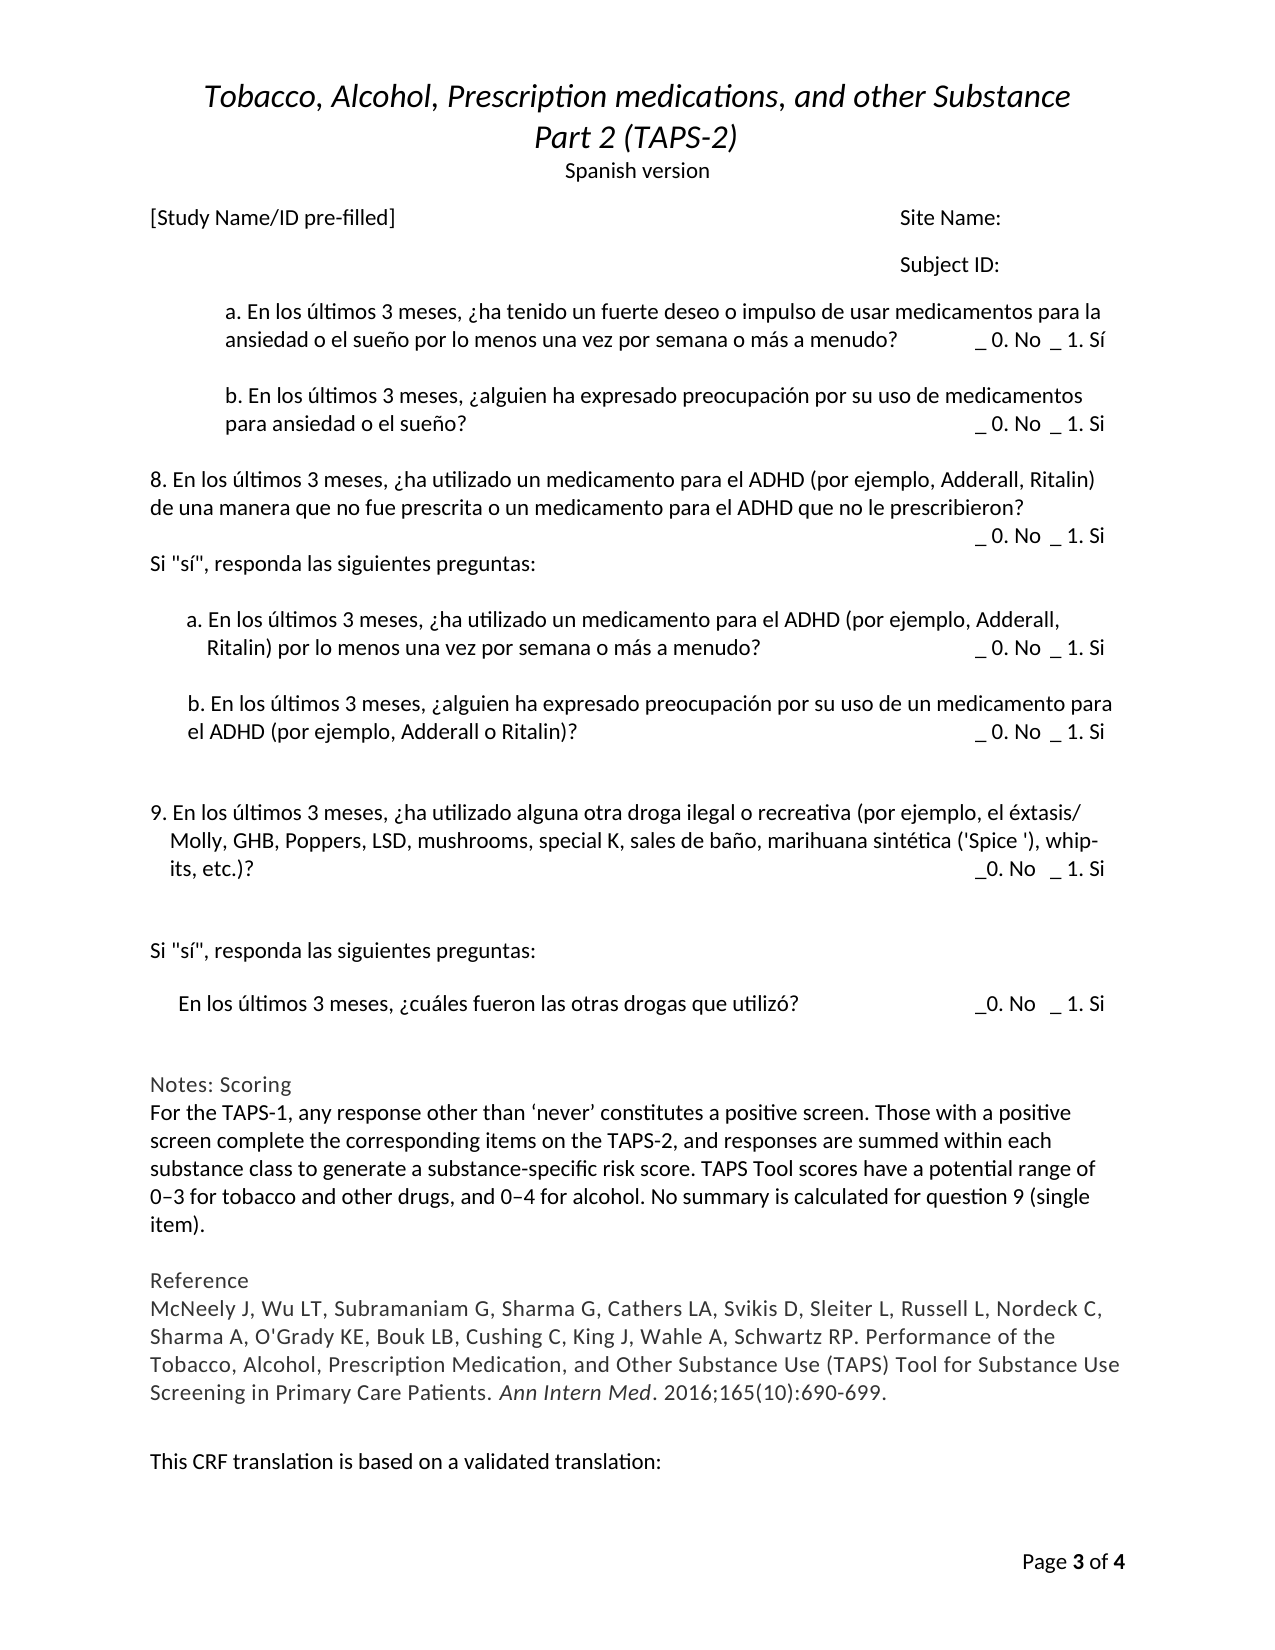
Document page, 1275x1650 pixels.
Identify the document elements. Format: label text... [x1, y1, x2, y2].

text This CRF translation is based on a validated translation: [150, 1447, 1125, 1475]
text Reference [150, 1266, 1125, 1294]
text b. En los últimos 3 meses, ¿alguien ha expresado preocupación por su uso de un medicamento para el ADHD (por ejemplo, Adderall o Ritalin)? _ 0. No _ 1. Si [187, 661, 1125, 745]
text a. En los últimos 3 meses, ¿ha tenido un fuerte deseo o impulso de usar medicamentos para la ansiedad o el sueño por lo menos una vez por semana o más a menudo? _ 0. No _ 1. Sí [225, 297, 1125, 353]
text McNeely J, Wu LT, Subramaniam G, Sharma G, Cathers LA, Svikis D, Sleiter L, Russell L, Nordeck C, Sharma A, O'Grady KE, Bouk LB, Cushing C, King J, Wahle A, Schwartz RP. Performance of the Tobacco, Alcohol, Prescription Medication, and Other Substance Use (TAPS) Tool for Substance Use Screening in Primary Care Patients. Ann Intern Med. 2016;165(10):690-699. [150, 1294, 1125, 1406]
text 8. En los últimos 3 meses, ¿ha utilizado un medicamento para el ADHD (por ejemplo, Adderall, Ritalin) de una manera que no fue prescrita o un medicamento para el ADHD que no le prescribieron? [150, 437, 1125, 521]
text b. En los últimos 3 meses, ¿alguien ha expresado preocupación por su uso de medicamentos para ansiedad o el sueño? _ 0. No _ 1. Si [225, 353, 1125, 437]
text 9. En los últimos 3 meses, ¿ha utilizado alguna otra droga ilegal o recreativa (por ejemplo, el éxtasis/ Molly, GHB, Poppers, LSD, mushrooms, special K, sales de baño, marihuana sintética ('Spice '), whip-its, etc.)? _0. No _ 1. Si [150, 798, 1125, 911]
text For the TAPS-1, any response other than ‘never’ constitutes a positive screen. Those with a positive screen complete the corresponding items on the TAPS-2, and responses are summed within each substance class to generate a substance-specific risk score. TAPS Tool scores have a potential range of 0–3 for tobacco and other drugs, and 0–4 for alcohol. No summary is calculated for question 9 (single item). [205, 1098, 1125, 1238]
text En los últimos 3 meses, ¿cuáles fueron las otras drogas que utilizó? _0. No _ 1. Si [178, 989, 1125, 1017]
text Ritalin) por lo menos una vez por semana o más a menudo? _ 0. No _ 1. Si [150, 633, 1125, 661]
text Si "sí", responda las siguientes preguntas: [150, 936, 1125, 964]
text _ 0. No _ 1. Si Si "sí", responda las siguientes preguntas: [150, 521, 1125, 577]
text Notes: Scoring [150, 1070, 1125, 1098]
text a. En los últimos 3 meses, ¿ha utilizado un medicamento para el ADHD (por ejemplo, Adderall, [150, 605, 1125, 633]
